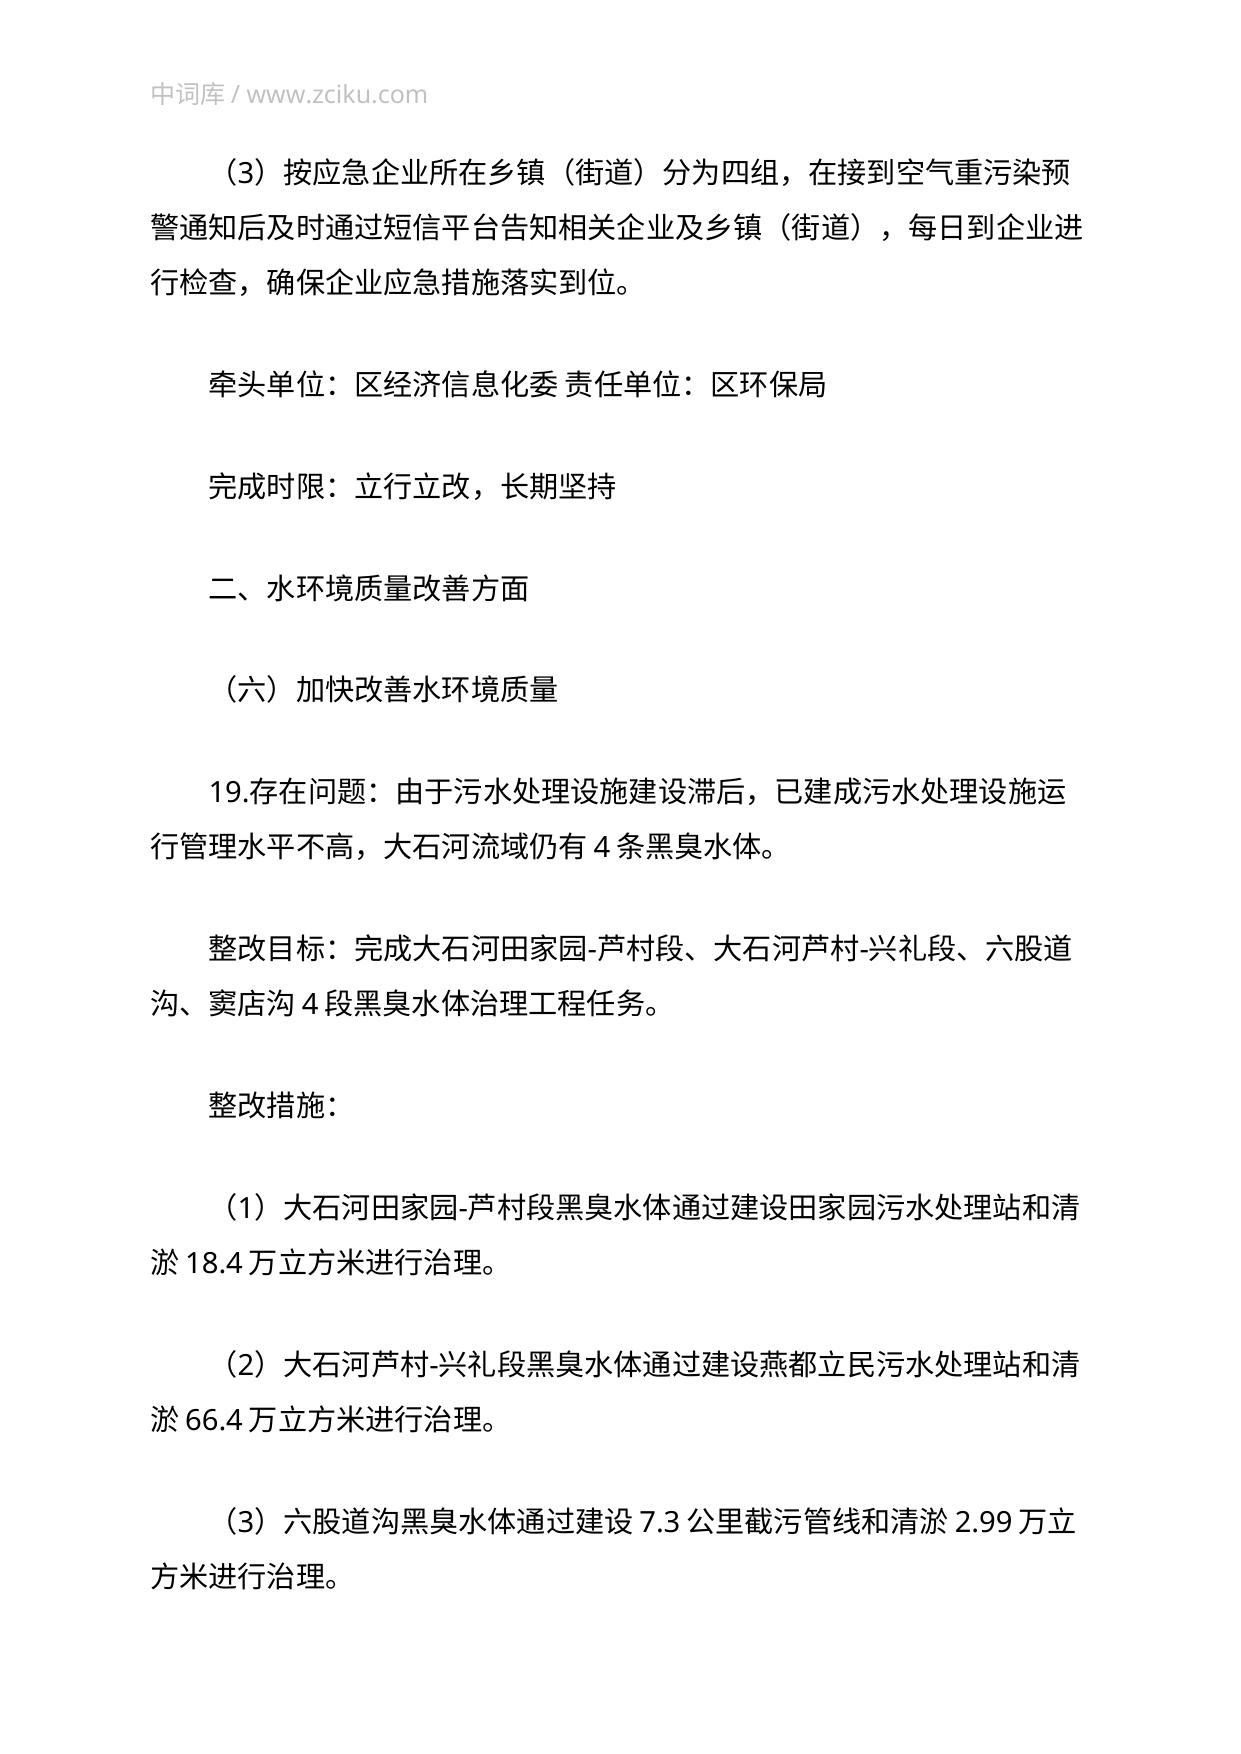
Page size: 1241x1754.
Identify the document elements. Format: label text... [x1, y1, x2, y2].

text 完成时限：立行立改，长期坚持 [150, 463, 1090, 506]
text 整改措施： [150, 1083, 1090, 1125]
text 19.存在问题：由于污水处理设施建设滞后，已建成污水处理设施运行管理水平不高，大石河流域仍有4条黑臭水体。 [150, 769, 1090, 866]
text （3）按应急企业所在乡镇（街道）分为四组，在接到空气重污染预警通知后及时通过短信平台告知相关企业及乡镇（街道），每日到企业进行检查，确保企业应急措施落实到位。 [150, 150, 1090, 302]
text （3）六股道沟黑臭水体通过建设7.3公里截污管线和清淤2.99万立方米进行治理。 [150, 1498, 1090, 1596]
text 整改目标：完成大石河田家园-芦村段、大石河芦村-兴礼段、六股道沟、窦店沟4段黑臭水体治理工程任务。 [150, 926, 1090, 1023]
text 牵头单位：区经济信息化委 责任单位：区环保局 [150, 362, 1090, 404]
text 二、水环境质量改善方面 [150, 565, 1090, 607]
text （2）大石河芦村-兴礼段黑臭水体通过建设燕都立民污水处理站和清淤66.4万立方米进行治理。 [150, 1341, 1090, 1439]
text （1）大石河田家园-芦村段黑臭水体通过建设田家园污水处理站和清淤18.4万立方米进行治理。 [150, 1184, 1090, 1282]
text （六）加快改善水环境质量 [150, 667, 1090, 709]
